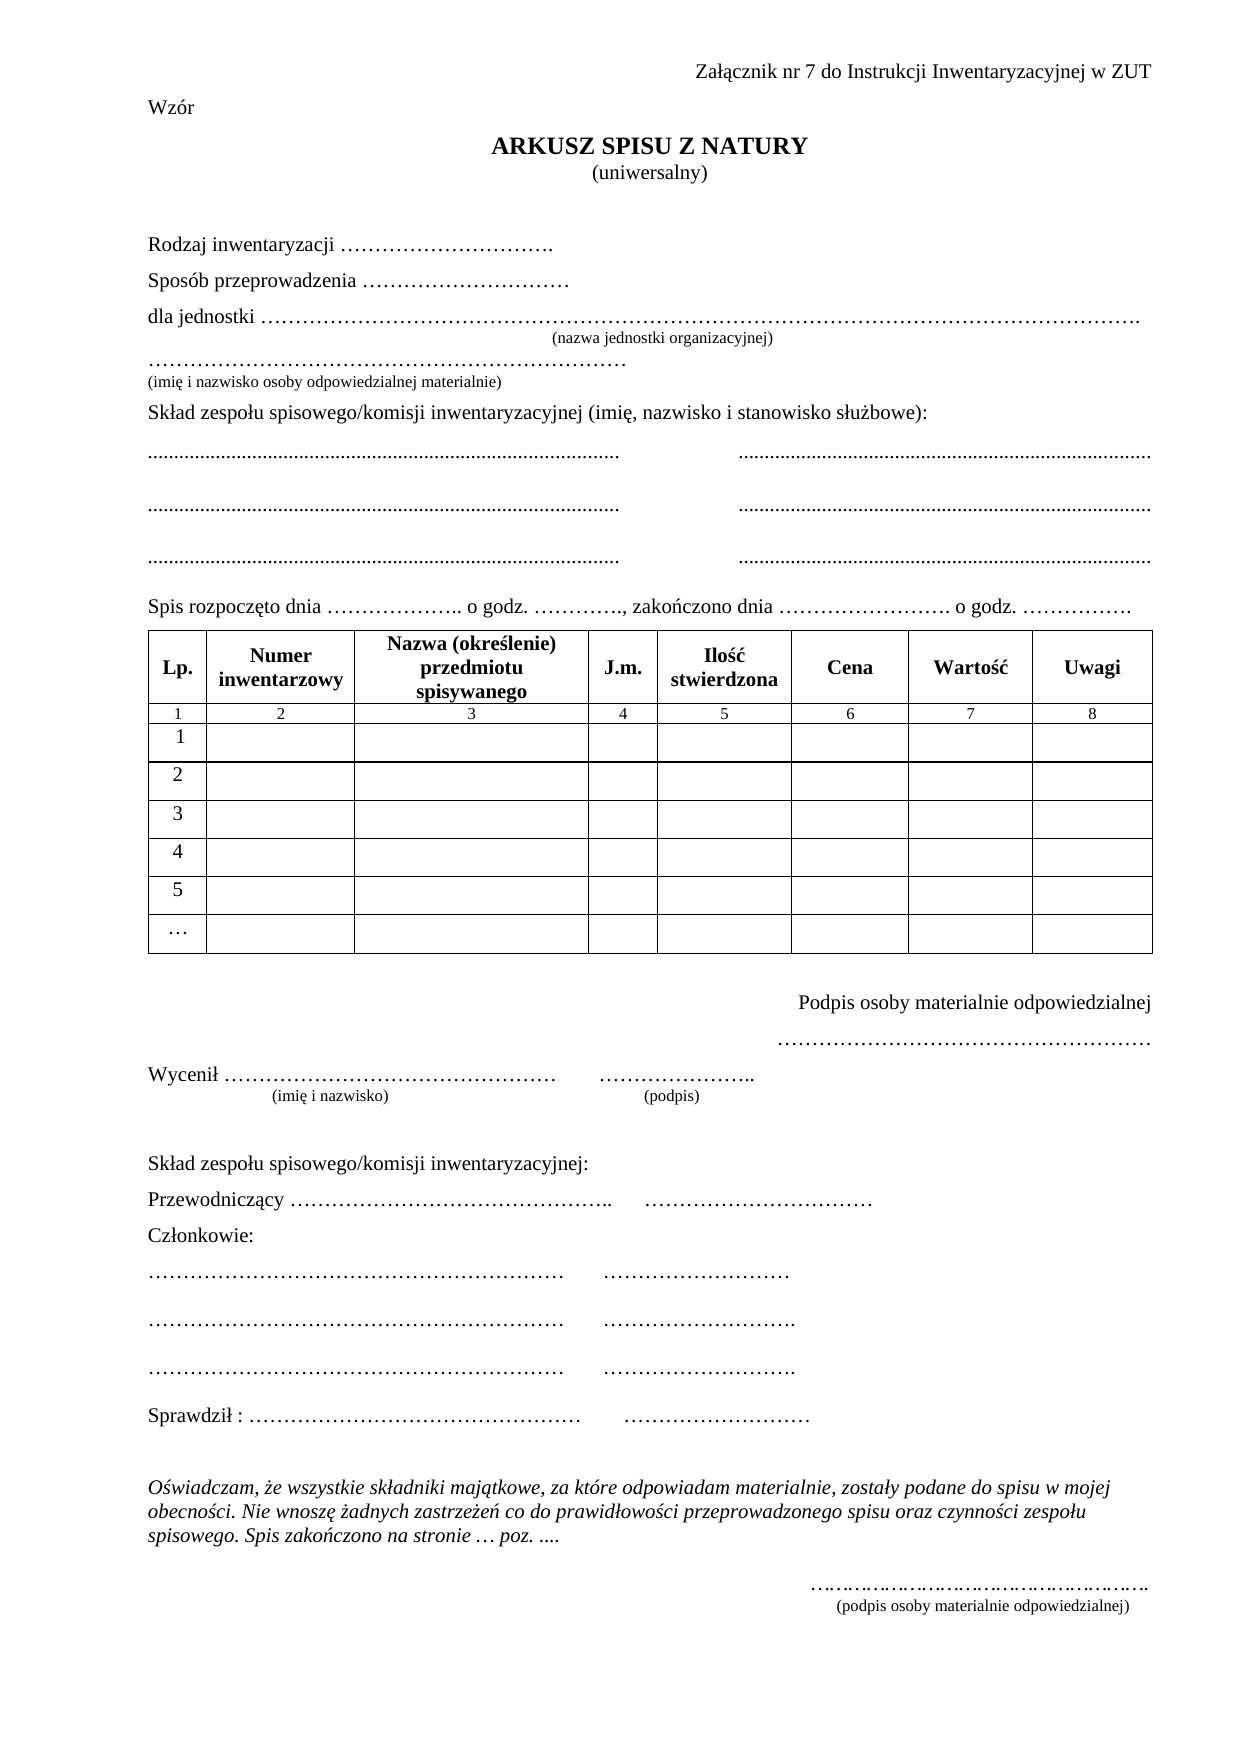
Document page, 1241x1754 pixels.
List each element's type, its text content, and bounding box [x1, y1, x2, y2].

table_cell [1033, 877, 1152, 914]
table_cell [909, 877, 1032, 914]
text …………………………………………………………… [148, 347, 1152, 371]
table_cell [207, 801, 354, 838]
table_cell [792, 763, 908, 799]
table_cell [1033, 763, 1152, 799]
list Członkowie: [148, 1223, 1152, 1247]
text (uniwersalny) [148, 160, 1152, 184]
table_cell [1033, 801, 1152, 838]
table_cell [909, 763, 1032, 799]
list (imię i nazwisko) (podpis) [148, 1086, 1152, 1105]
table_cell [207, 724, 354, 761]
table_header Lp. [149, 631, 206, 703]
table_cell [658, 839, 791, 876]
table_cell … [149, 915, 206, 952]
table_cell 2 [149, 763, 206, 799]
table_cell [589, 839, 657, 876]
table_cell [658, 801, 791, 838]
table_cell [589, 724, 657, 761]
list Spis rozpoczęto dnia ……………….. o godz. …………., zakończono dnia ……………………. o godz. ……………. [148, 594, 1152, 618]
table_cell [792, 801, 908, 838]
text Wzór [148, 95, 1152, 119]
table_cell 3 [149, 801, 206, 838]
text (nazwa jednostki organizacyjnej) [148, 328, 1152, 347]
table_cell [355, 915, 588, 952]
table_cell 2 [207, 704, 354, 723]
table_cell 5 [149, 877, 206, 914]
table_cell [792, 915, 908, 952]
table_cell 5 [658, 704, 791, 723]
table_cell [355, 763, 588, 799]
text Załącznik nr 7 do Instrukcji Inwentaryzacyjnej w ZUT [148, 59, 1152, 83]
table_cell [658, 763, 791, 799]
list Oświadczam, że wszystkie składniki majątkowe, za które odpowiadam materialnie, zostały podane do spisu w mojej obecności. Nie wnoszę żadnych zastrzeżeń co do prawidłowości przeprowadzonego spisu oraz czynności zespołu spisowego. Spis zakończono na stronie … poz. .... [148, 1475, 1152, 1547]
text dla jednostki ………………………………………………………………………………………………………………. [148, 304, 1152, 328]
table_cell [1033, 839, 1152, 876]
table_cell [355, 724, 588, 761]
table_header Ilość stwierdzona [658, 631, 791, 703]
table_cell [792, 839, 908, 876]
list Sprawdził : ………………………………………… ……………………… [148, 1403, 1152, 1427]
table_cell [792, 877, 908, 914]
list ………………………………………………. [148, 1571, 1152, 1595]
table_cell 8 [1033, 704, 1152, 723]
table_cell [1033, 915, 1152, 952]
table_cell [1033, 724, 1152, 761]
list …………………………………………………… ……………………… [148, 1259, 1152, 1283]
table_header Uwagi [1033, 631, 1152, 703]
table_cell [909, 839, 1032, 876]
table_cell [589, 763, 657, 799]
list …………………………………………………… ………………………. [148, 1355, 1152, 1379]
table_cell [207, 763, 354, 799]
table_cell 6 [792, 704, 908, 723]
table_cell [658, 724, 791, 761]
table_cell [658, 915, 791, 952]
table_cell [909, 801, 1032, 838]
table_header Wartość [909, 631, 1032, 703]
table_cell 3 [355, 704, 588, 723]
table_cell [355, 839, 588, 876]
list ……………………………………………… [148, 1026, 1152, 1050]
table_cell [589, 915, 657, 952]
table_cell 4 [149, 839, 206, 876]
text (imię i nazwisko osoby odpowiedzialnej materialnie) [148, 371, 1152, 391]
table_cell [207, 839, 354, 876]
table_cell [589, 877, 657, 914]
list Podpis osoby materialnie odpowiedzialnej [148, 989, 1152, 1014]
list Skład zespołu spisowego/komisji inwentaryzacyjnej (imię, nazwisko i stanowisko służbowe): [148, 400, 1152, 424]
text ARKUSZ SPISU Z NATURY [148, 131, 1152, 160]
text Rodzaj inwentaryzacji …………………………. [148, 232, 1152, 256]
list Przewodniczący ……………………………………….. …………………………… [148, 1187, 1152, 1211]
table_cell [207, 877, 354, 914]
table_cell [207, 915, 354, 952]
table_cell 7 [909, 704, 1032, 723]
table_header J.m. [589, 631, 657, 703]
table_header Numer inwentarzowy [207, 631, 354, 703]
list …………………………………………………… ………………………. [148, 1307, 1152, 1331]
table_cell [355, 801, 588, 838]
table_cell 4 [589, 704, 657, 723]
list (podpis osoby materialnie odpowiedzialnej) [148, 1595, 1152, 1614]
table_cell 1 [149, 724, 206, 761]
text Sposób przeprowadzenia ………………………… [148, 268, 1152, 292]
table_cell [909, 915, 1032, 952]
table_cell [658, 877, 791, 914]
table_cell [909, 724, 1032, 761]
table_cell 1 [149, 704, 206, 723]
table_cell [589, 801, 657, 838]
table_cell [792, 724, 908, 761]
table_header Cena [792, 631, 908, 703]
list Wycenił ………………………………………… ………………….. [148, 1062, 1152, 1086]
table_cell [355, 877, 588, 914]
table_header Nazwa (określenie) przedmiotu spisywanego [355, 631, 588, 703]
list Skład zespołu spisowego/komisji inwentaryzacyjnej: [148, 1151, 1152, 1174]
